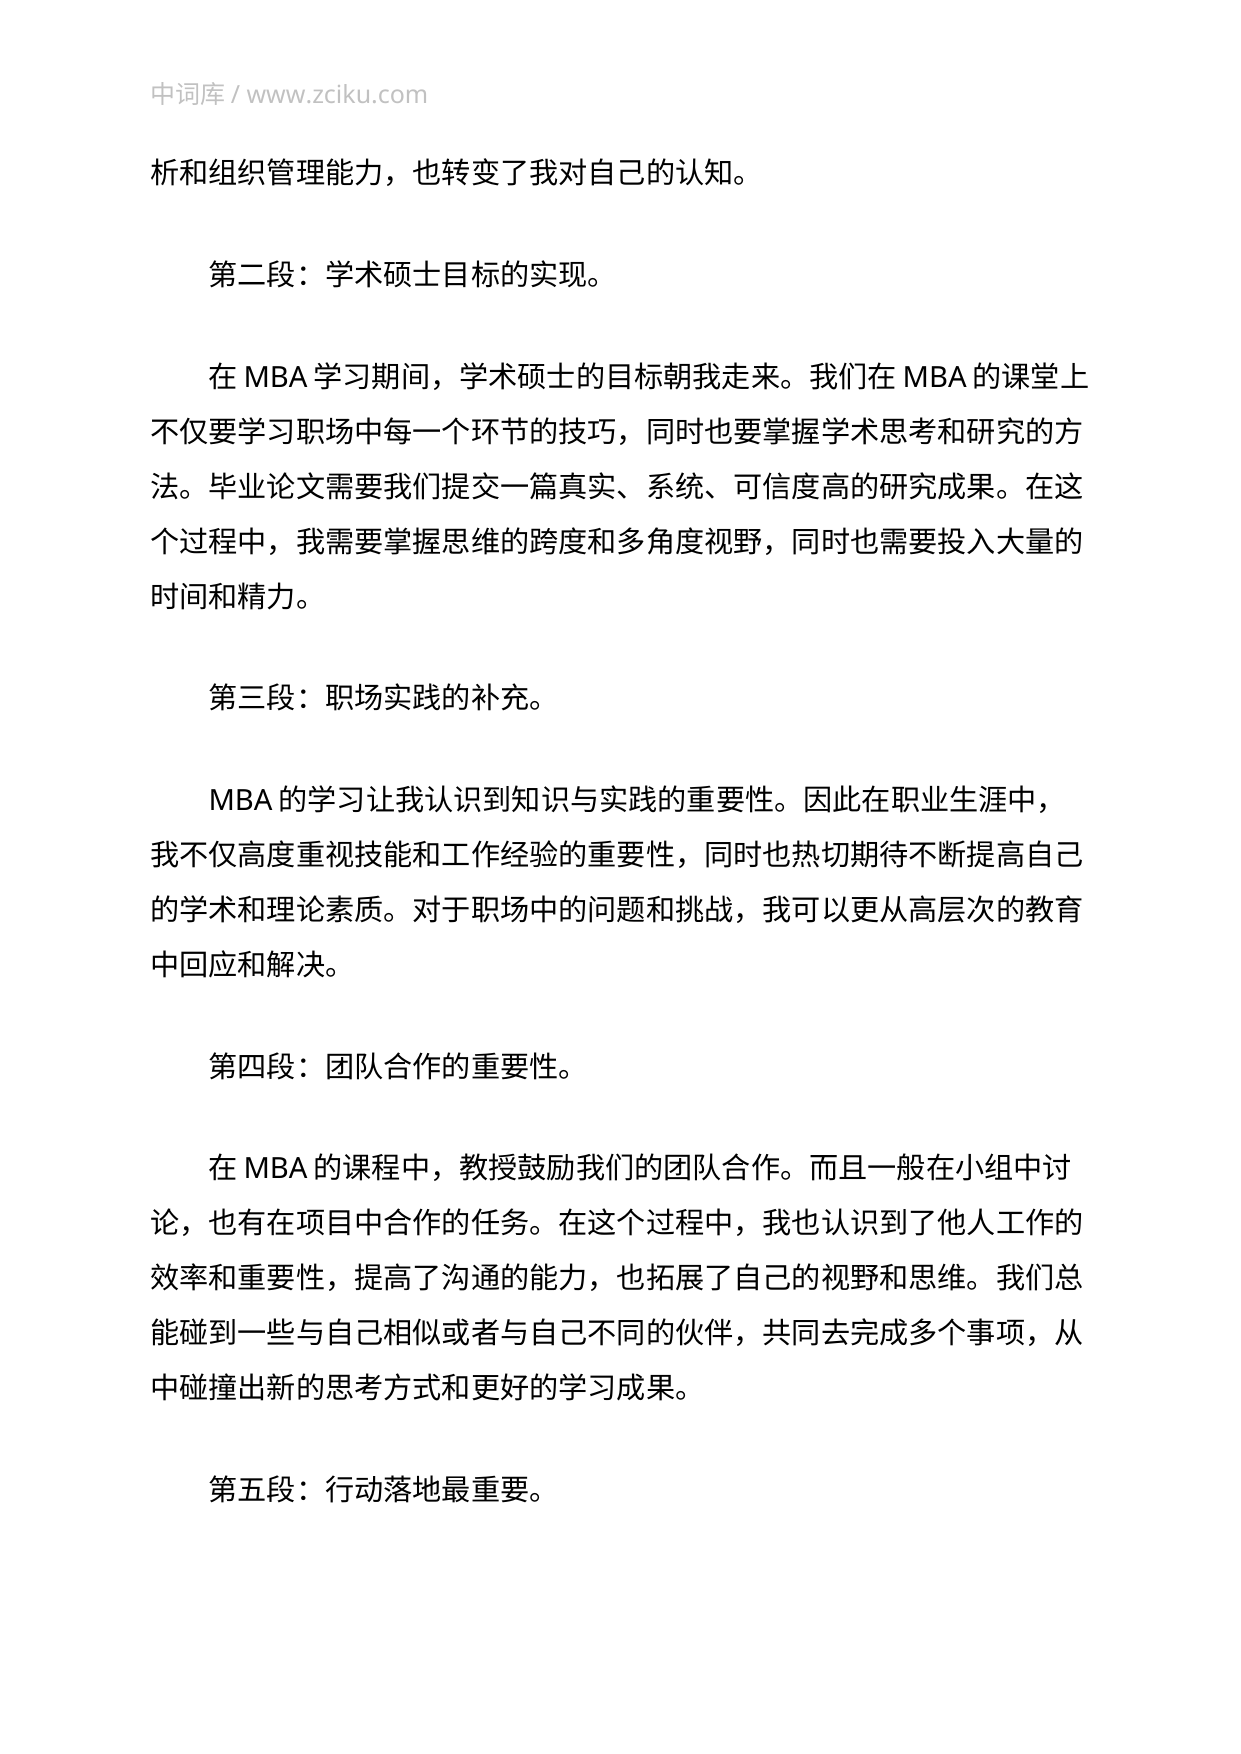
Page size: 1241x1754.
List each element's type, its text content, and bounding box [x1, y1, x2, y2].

text 第五段：行动落地最重要。 [150, 1467, 1090, 1509]
text 第二段：学术硕士目标的实现。 [150, 252, 1090, 294]
text 第四段：团队合作的重要性。 [150, 1043, 1090, 1086]
text 在MBA学习期间，学术硕士的目标朝我走来。我们在MBA的课堂上不仅要学习职场中每一个环节的技巧，同时也要掌握学术思考和研究的方法。毕业论文需要我们提交一篇真实、系统、可信度高的研究成果。在这个过程中，我需要掌握思维的跨度和多角度视野，同时也需要投入大量的时间和精力。 [150, 353, 1090, 616]
text 第三段：职场实践的补充。 [150, 675, 1090, 717]
text 在MBA的课程中，教授鼓励我们的团队合作。而且一般在小组中讨论，也有在项目中合作的任务。在这个过程中，我也认识到了他人工作的效率和重要性，提高了沟通的能力，也拓展了自己的视野和思维。我们总能碰到一些与自己相似或者与自己不同的伙伴，共同去完成多个事项，从中碰撞出新的思考方式和更好的学习成果。 [150, 1145, 1090, 1407]
text MBA的学习让我认识到知识与实践的重要性。因此在职业生涯中，我不仅高度重视技能和工作经验的重要性，同时也热切期待不断提高自己的学术和理论素质。对于职场中的问题和挑战，我可以更从高层次的教育中回应和解决。 [150, 777, 1090, 984]
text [150, 150, 1090, 192]
